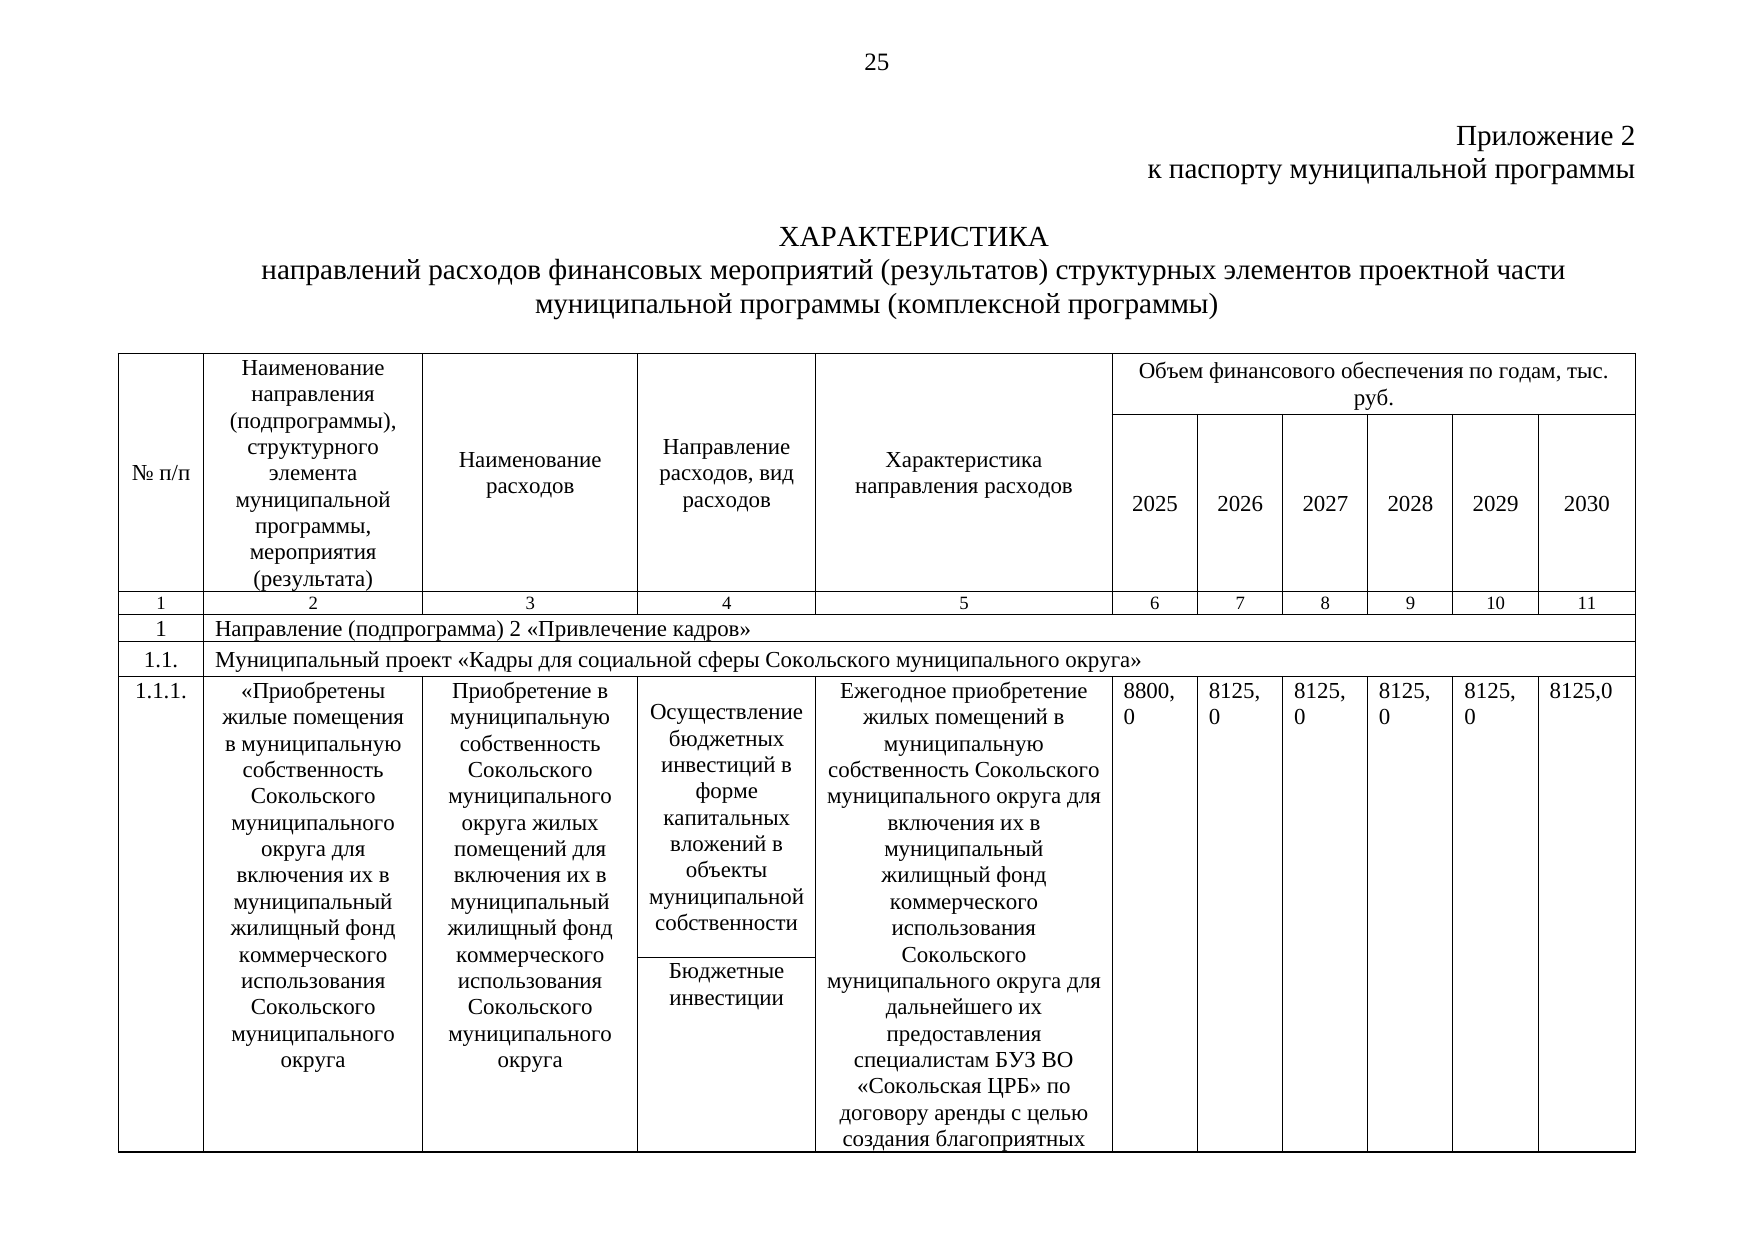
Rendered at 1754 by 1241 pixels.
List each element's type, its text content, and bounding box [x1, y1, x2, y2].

table_header Направление расходов, вид расходов [638, 354, 815, 591]
table_cell Направление (подпрограмма) 2 «Привлечение кадров» [204, 615, 1635, 641]
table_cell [638, 958, 815, 1151]
table_cell 2028 [1368, 415, 1452, 591]
table_cell 8125,0 [1283, 677, 1367, 1151]
list к паспорту муниципальной программы [118, 152, 1635, 185]
table_cell Приобретение в муниципальную собственность Сокольского муниципального округа жилых помещений для включения их в муниципальный жилищный фонд коммерческого использования Сокольского муниципального округа [423, 677, 637, 1151]
table_cell 8125,0 [1198, 677, 1282, 1151]
table_header Наименование направления (подпрограммы), структурного элемента муниципальной программы, мероприятия (результата) [204, 354, 422, 591]
table_header Наименование расходов [423, 354, 637, 591]
table_cell 8800,0 [1113, 677, 1197, 1151]
table_header Объем финансового обеспечения по годам, тыс. руб. [1113, 354, 1635, 414]
table_cell Ежегодное приобретение жилых помещений в муниципальную собственность Сокольского муниципального округа для включения их в муниципальный жилищный фонд коммерческого использования Сокольского муниципального округа для дальнейшего их предоставления специалистам БУЗ ВО «Сокольская ЦРБ» по договору аренды с целью создания благоприятных условий для привлечения медицинских работников в Сокольский муниципальный округ [816, 677, 1112, 1151]
table_cell 3 [423, 592, 637, 614]
table_cell 1 [119, 615, 203, 641]
table_cell 2026 [1198, 415, 1282, 591]
table_cell 1 [119, 592, 203, 614]
table_header № п/п [119, 354, 203, 591]
table_cell «Приобретены жилые помещения в муниципальную собственность Сокольского муниципального округа для включения их в муниципальный жилищный фонд коммерческого использования Сокольского муниципального округа [204, 677, 422, 1151]
table_cell 9 [1368, 592, 1452, 614]
table_cell 5 [816, 592, 1112, 614]
list направлений расходов финансовых мероприятий (результатов) структурных элементов проектной части муниципальной программы (комплексной программы) [118, 252, 1635, 319]
table_cell Муниципальный проект «Кадры для социальной сферы Сокольского муниципального округа» [204, 642, 1635, 676]
table_cell 2030 [1539, 415, 1635, 591]
table_cell 10 [1453, 592, 1538, 614]
table_cell 2029 [1453, 415, 1538, 591]
table_cell 8125,0 [1539, 677, 1635, 1151]
table_header Характеристика направления расходов [816, 354, 1112, 591]
table_cell 8125,0 [1453, 677, 1538, 1151]
table_cell Осуществление бюджетных инвестиций в форме капитальных вложений в объекты муниципальной собственности [638, 677, 815, 957]
table_cell 2027 [1283, 415, 1367, 591]
table_cell 11 [1539, 592, 1635, 614]
list ХАРАКТЕРИСТИКА [118, 219, 1635, 252]
table_cell 1.1. [119, 642, 203, 676]
list Приложение 2 [118, 118, 1635, 152]
table_cell 2 [204, 592, 422, 614]
table_cell 7 [1198, 592, 1282, 614]
table_cell 2025 [1113, 415, 1197, 591]
table_cell 4 [638, 592, 815, 614]
table_cell 6 [1113, 592, 1197, 614]
table_cell 8125,0 [1368, 677, 1452, 1151]
table_cell 8 [1283, 592, 1367, 614]
table_cell 1.1.1. [119, 677, 203, 1151]
